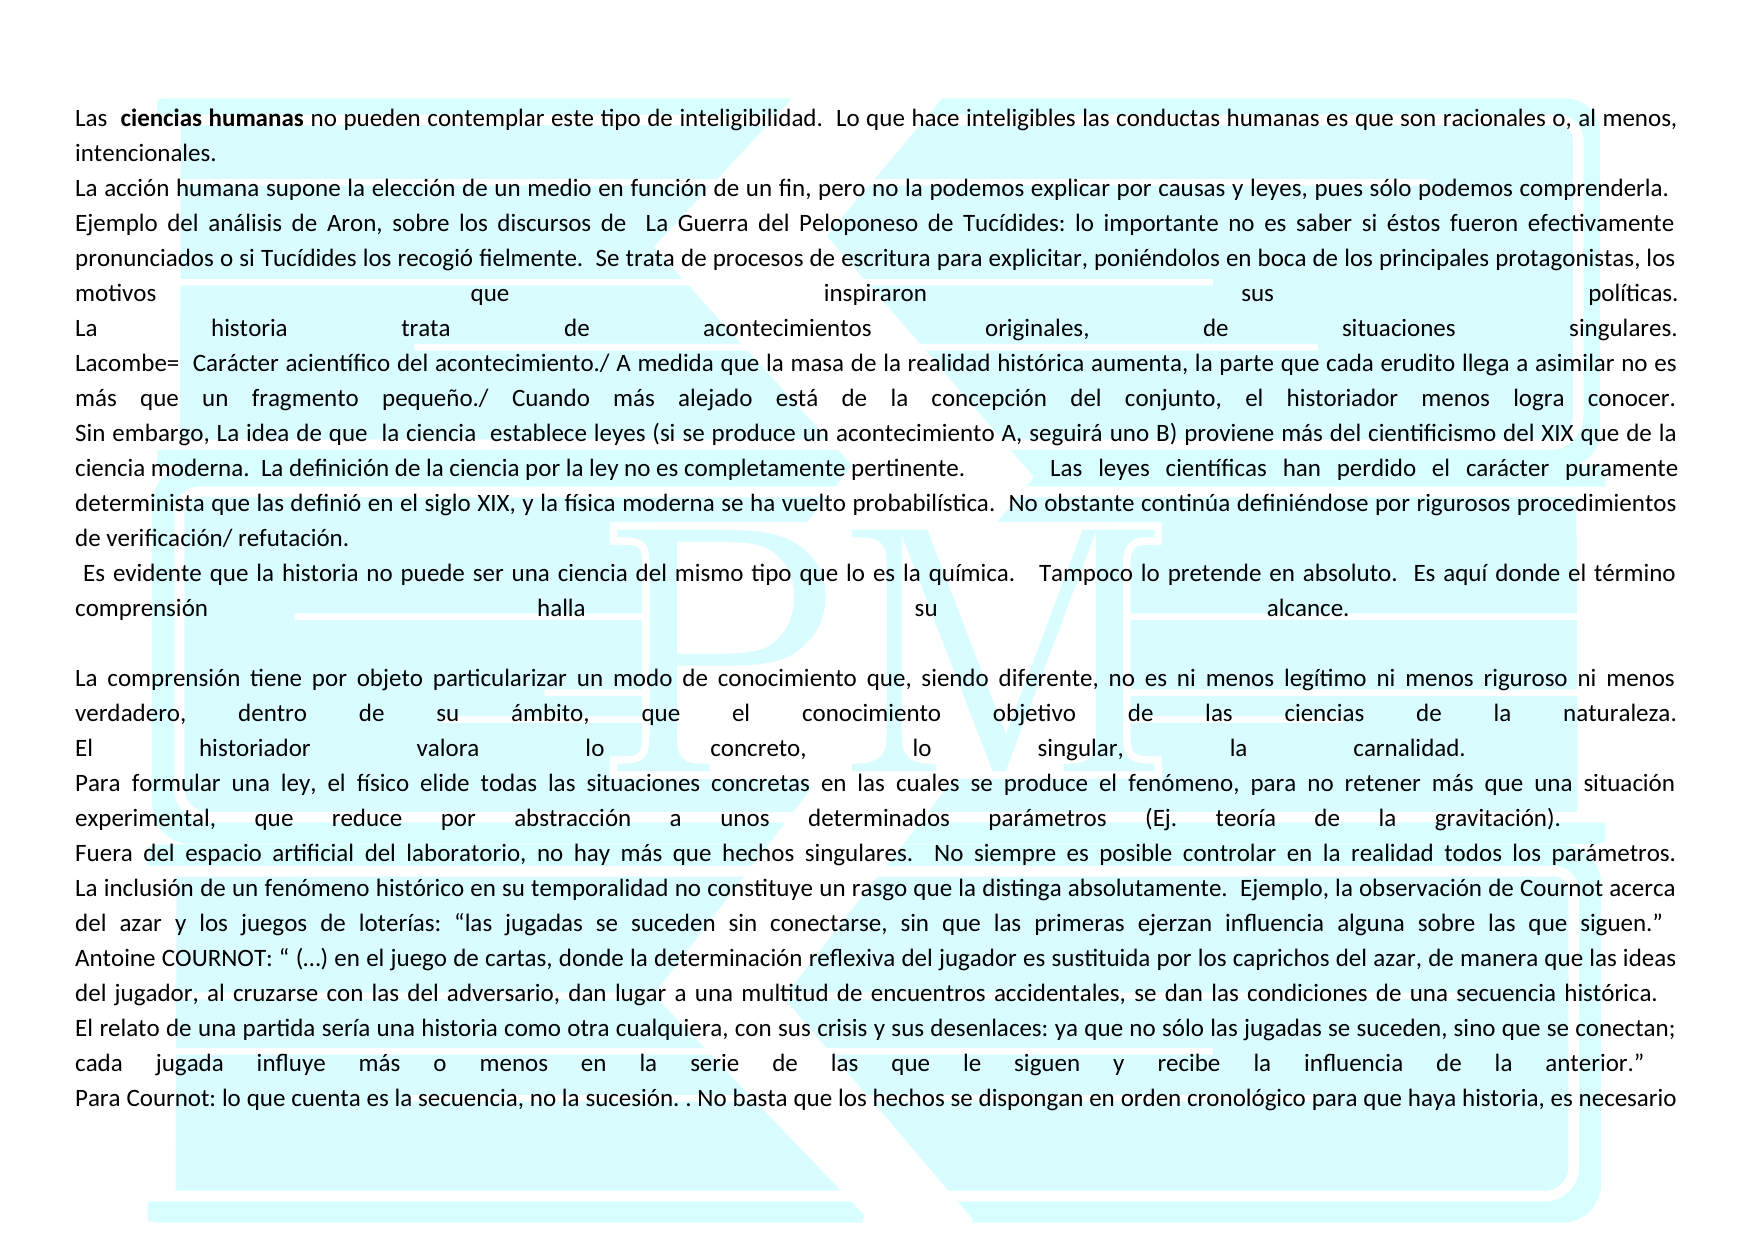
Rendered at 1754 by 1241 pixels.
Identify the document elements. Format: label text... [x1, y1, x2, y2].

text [75, 557, 1679, 1112]
text Las ciencias humanas no pueden contemplar este tipo de inteligibilidad. Lo que hace inteligibles las conductas humanas es que son racionales o, al menos, intencionales. La acción humana supone la elección de un medio en función de un fin, pero no la podemos explicar por causas y leyes, pues sólo podemos comprenderla. Ejemplo del análisis de Aron, sobre los discursos de La Guerra del Peloponeso de Tucídides: lo importante no es saber si éstos fueron efectivamente pronunciados o si Tucídides los recogió fielmente. Se trata de procesos de escritura para explicitar, poniéndolos en boca de los principales protagonistas, los motivos que inspiraron sus políticas. La historia trata de acontecimientos originales, de situaciones singulares. Lacombe= Carácter acientífico del acontecimiento./ A medida que la masa de la realidad histórica aumenta, la parte que cada erudito llega a asimilar no es más que un fragmento pequeño./ Cuando más alejado está de la concepción del conjunto, el historiador menos logra conocer. Sin embargo, La idea de que la ciencia establece leyes (si se produce un acontecimiento A, seguirá uno B) proviene más del cientificismo del XIX que de la ciencia moderna. La definición de la ciencia por la ley no es completamente pertinente. Las leyes científicas han perdido el carácter puramente determinista que las definió en el siglo XIX, y la física moderna se ha vuelto probabilística. No obstante continúa definiéndose por rigurosos procedimientos de verificación/ refutación. [75, 102, 1679, 552]
